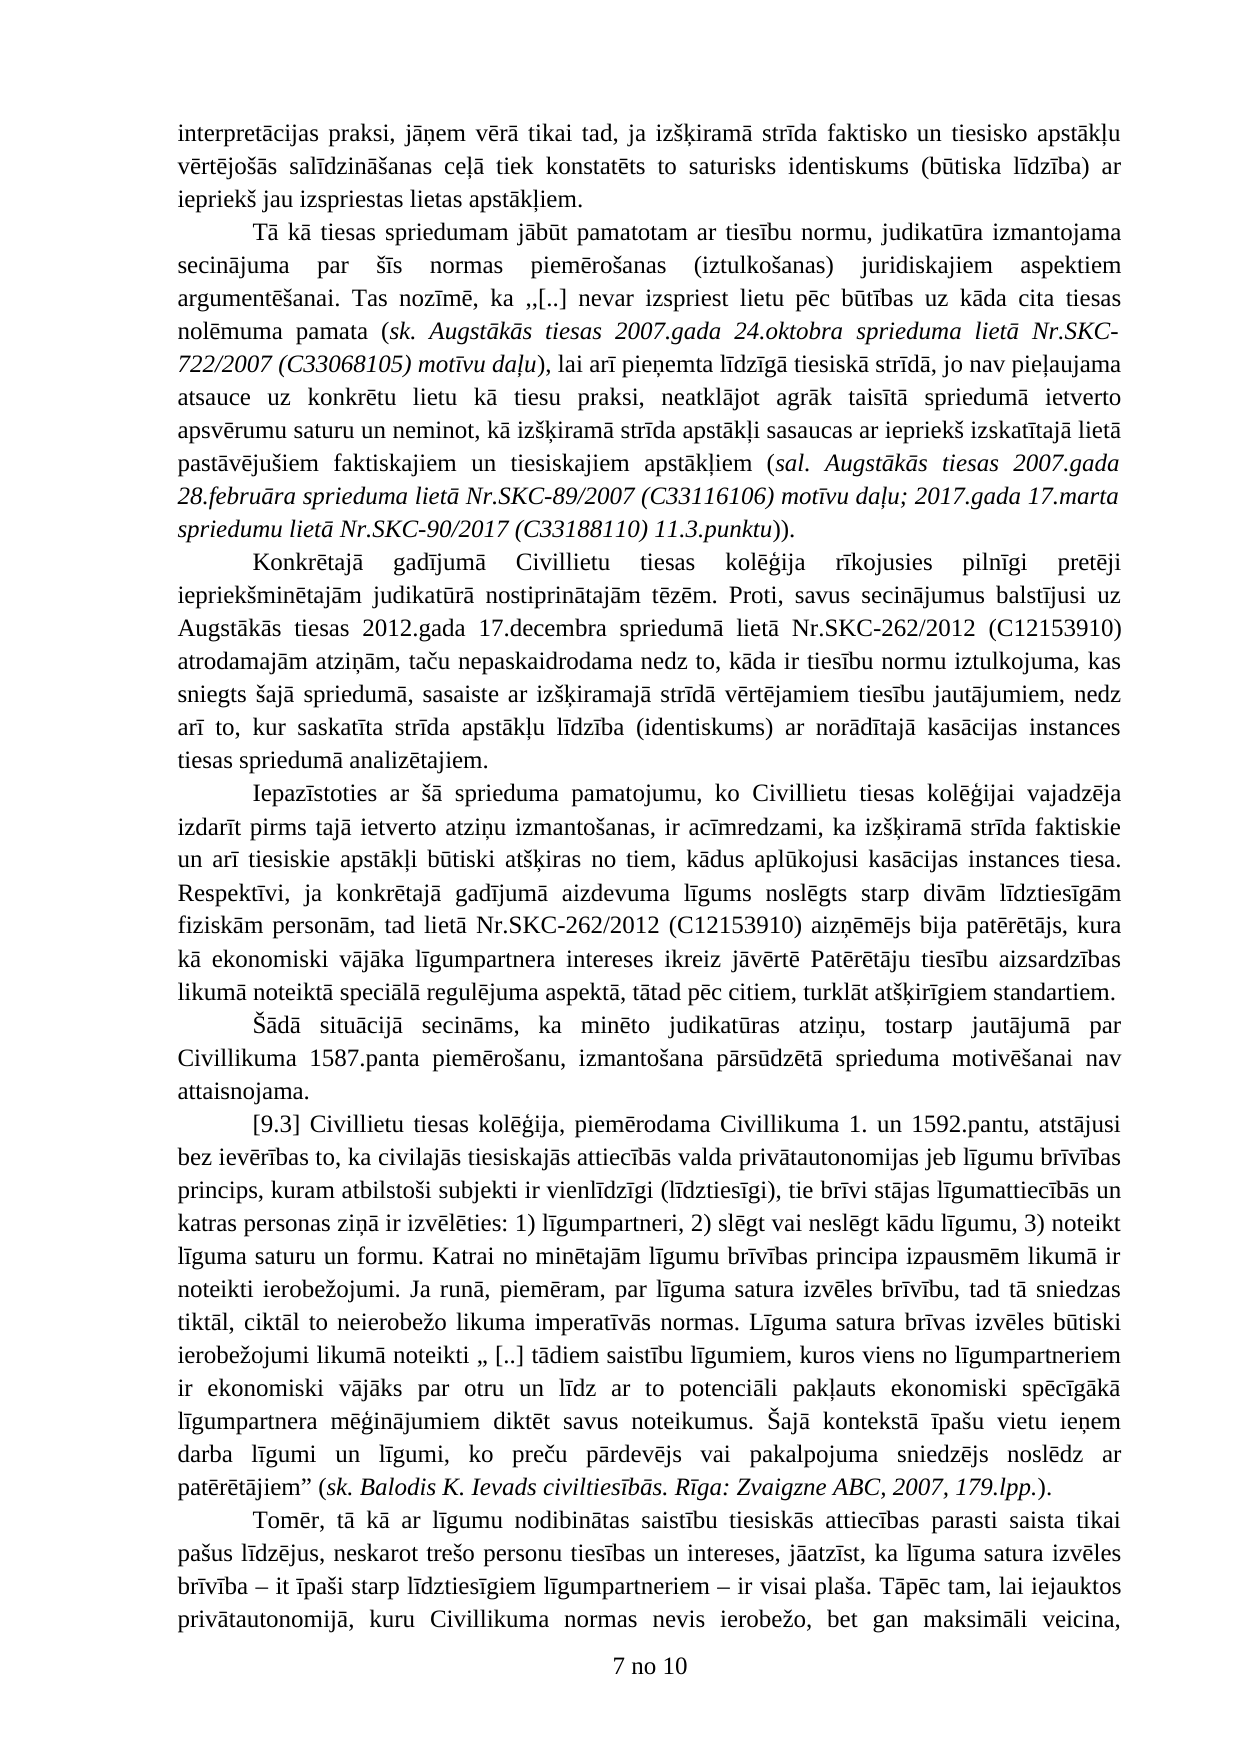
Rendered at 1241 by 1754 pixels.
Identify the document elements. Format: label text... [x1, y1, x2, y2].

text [177, 118, 1122, 213]
text Iepazīstoties ar šā sprieduma pamatojumu, ko Civillietu tiesas kolēģijai vajadzēja izdarīt pirms tajā ietverto atziņu izmantošanas, ir acīmredzami, ka izšķiramā strīda faktiskie un arī tiesiskie apstākļi būtiski atšķiras no tiem, kādus aplūkojusi kasācijas instances tiesa. Respektīvi, ja konkrētajā gadījumā aizdevuma līgums noslēgts starp divām līdztiesīgām fiziskām personām, tad lietā Nr.SKC-262/2012 (C12153910) aizņēmējs bija patērētājs, kura kā ekonomiski vājāka līgumpartnera intereses ikreiz jāvērtē Patērētāju tiesību aizsardzības likumā noteiktā speciālā regulējuma aspektā, tātad pēc citiem, turklāt atšķirīgiem standartiem. [177, 778, 1122, 1005]
text Šādā situācijā secināms, ka minēto judikatūras atziņu, tostarp jautājumā par Civillikuma 1587.panta piemērošanu, izmantošana pārsūdzētā sprieduma motivēšanai nav attaisnojama. [177, 1010, 1122, 1104]
text [9.3] Civillietu tiesas kolēģija, piemērodama Civillikuma 1. un 1592.pantu, atstājusi bez ievērības to, ka civilajās tiesiskajās attiecībās valda privātautonomijas jeb līgumu brīvības princips, kuram atbilstoši subjekti ir vienlīdzīgi (līdztiesīgi), tie brīvi stājas līgumattiecībās un katras personas ziņā ir izvēlēties: 1) līgumpartneri, 2) slēgt vai neslēgt kādu līgumu, 3) noteikt līguma saturu un formu. Katrai no minētajām līgumu brīvības principa izpausmēm likumā ir noteikti ierobežojumi. Ja runā, piemēram, par līguma satura izvēles brīvību, tad tā sniedzas tiktāl, ciktāl to neierobežo likuma imperatīvās normas. Līguma satura brīvas izvēles būtiski ierobežojumi likumā noteikti „ [..] tādiem saistību līgumiem, kuros viens no līgumpartneriem ir ekonomiski vājāks par otru un līdz ar to potenciāli pakļauts ekonomiski spēcīgākā līgumpartnera mēģinājumiem diktēt savus noteikumus. Šajā kontekstā īpašu vietu ieņem darba līgumi un līgumi, ko preču pārdevējs vai pakalpojuma sniedzējs noslēdz ar patērētājiem” (sk. Balodis K. Ievads civiltiesībās. Rīga: Zvaigzne ABC, 2007, 179.lpp.). [177, 1109, 1122, 1501]
text Tā kā tiesas spriedumam jābūt pamatotam ar tiesību normu, judikatūra izmantojama secinājuma par šīs normas piemērošanas (iztulkošanas) juridiskajiem aspektiem argumentēšanai. Tas nozīmē, ka ,,[..] nevar izspriest lietu pēc būtības uz kāda cita tiesas nolēmuma pamata (sk. Augstākās tiesas 2007.gada 24.oktobra sprieduma lietā Nr.SKC-722/2007 (C33068105) motīvu daļu), lai arī pieņemta līdzīgā tiesiskā strīdā, jo nav pieļaujama atsauce uz konkrētu lietu kā tiesu praksi, neatklājot agrāk taisītā spriedumā ietverto apsvērumu saturu un neminot, kā izšķiramā strīda apstākļi sasaucas ar iepriekš izskatītajā lietā pastāvējušiem faktiskajiem un tiesiskajiem apstākļiem (sal. Augstākās tiesas 2007.gada 28.februāra sprieduma lietā Nr.SKC-89/2007 (C33116106) motīvu daļu; 2017.gada 17.marta spriedumu lietā Nr.SKC-90/2017 (C33188110) 11.3.punktu)). [177, 217, 1122, 543]
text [177, 1505, 1122, 1633]
text Konkrētajā gadījumā Civillietu tiesas kolēģija rīkojusies pilnīgi pretēji iepriekšminētajām judikatūrā nostiprinātajām tēzēm. Proti, savus secinājumus balstījusi uz Augstākās tiesas 2012.gada 17.decembra spriedumā lietā Nr.SKC-262/2012 (C12153910) atrodamajām atziņām, taču nepaskaidrodama nedz to, kāda ir tiesību normu iztulkojuma, kas sniegts šajā spriedumā, sasaiste ar izšķiramajā strīdā vērtējamiem tiesību jautājumiem, nedz arī to, kur saskatīta strīda apstākļu līdzība (identiskums) ar norādītajā kasācijas instances tiesas spriedumā analizētajiem. [177, 547, 1122, 774]
